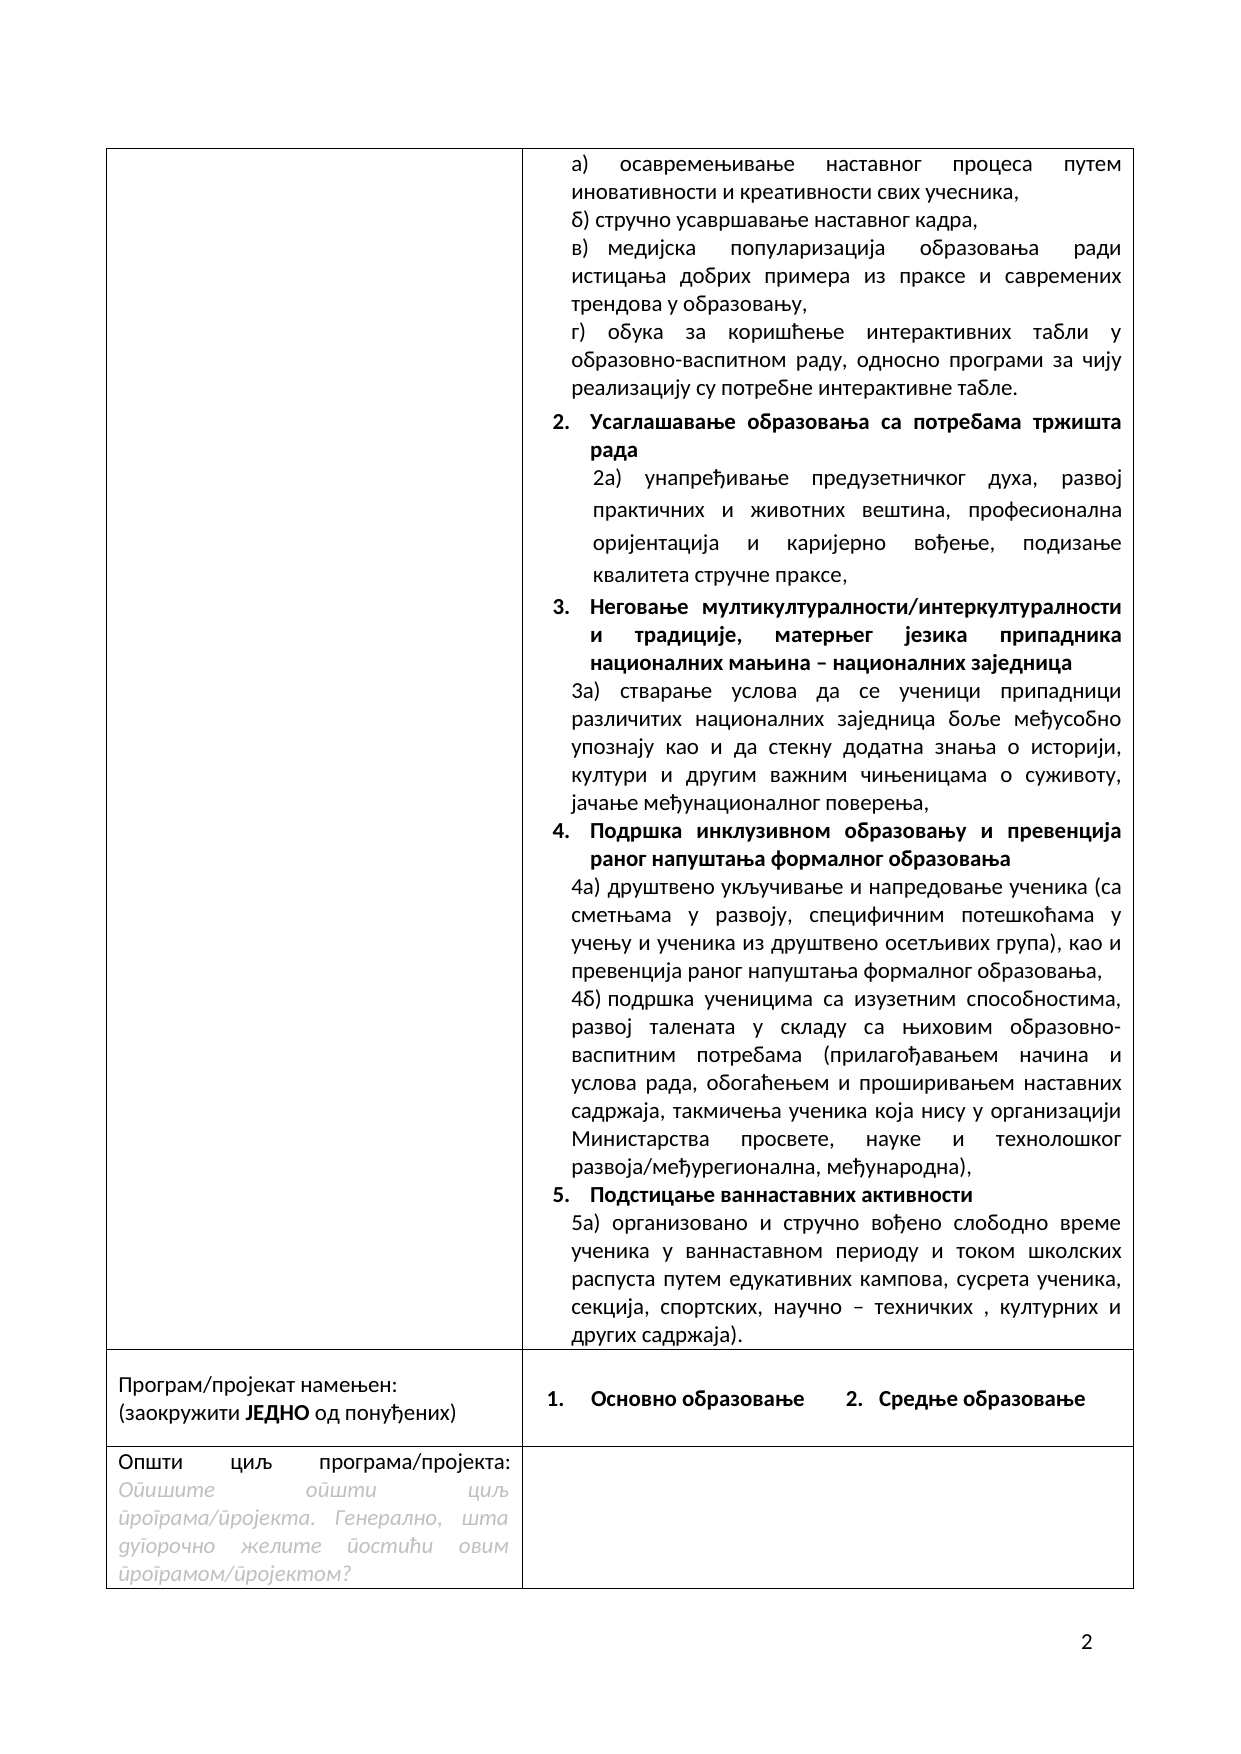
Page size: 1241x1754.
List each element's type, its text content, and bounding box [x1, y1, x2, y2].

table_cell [107, 149, 522, 1348]
table_cell [523, 1447, 1133, 1587]
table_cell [107, 1447, 522, 1587]
table_cell Програм/пројекат намењен: (заокружити ЈЕДНО од понуђених) [107, 1350, 522, 1446]
table_cell Основно образовање 2. Средње образовање [523, 1350, 1133, 1446]
